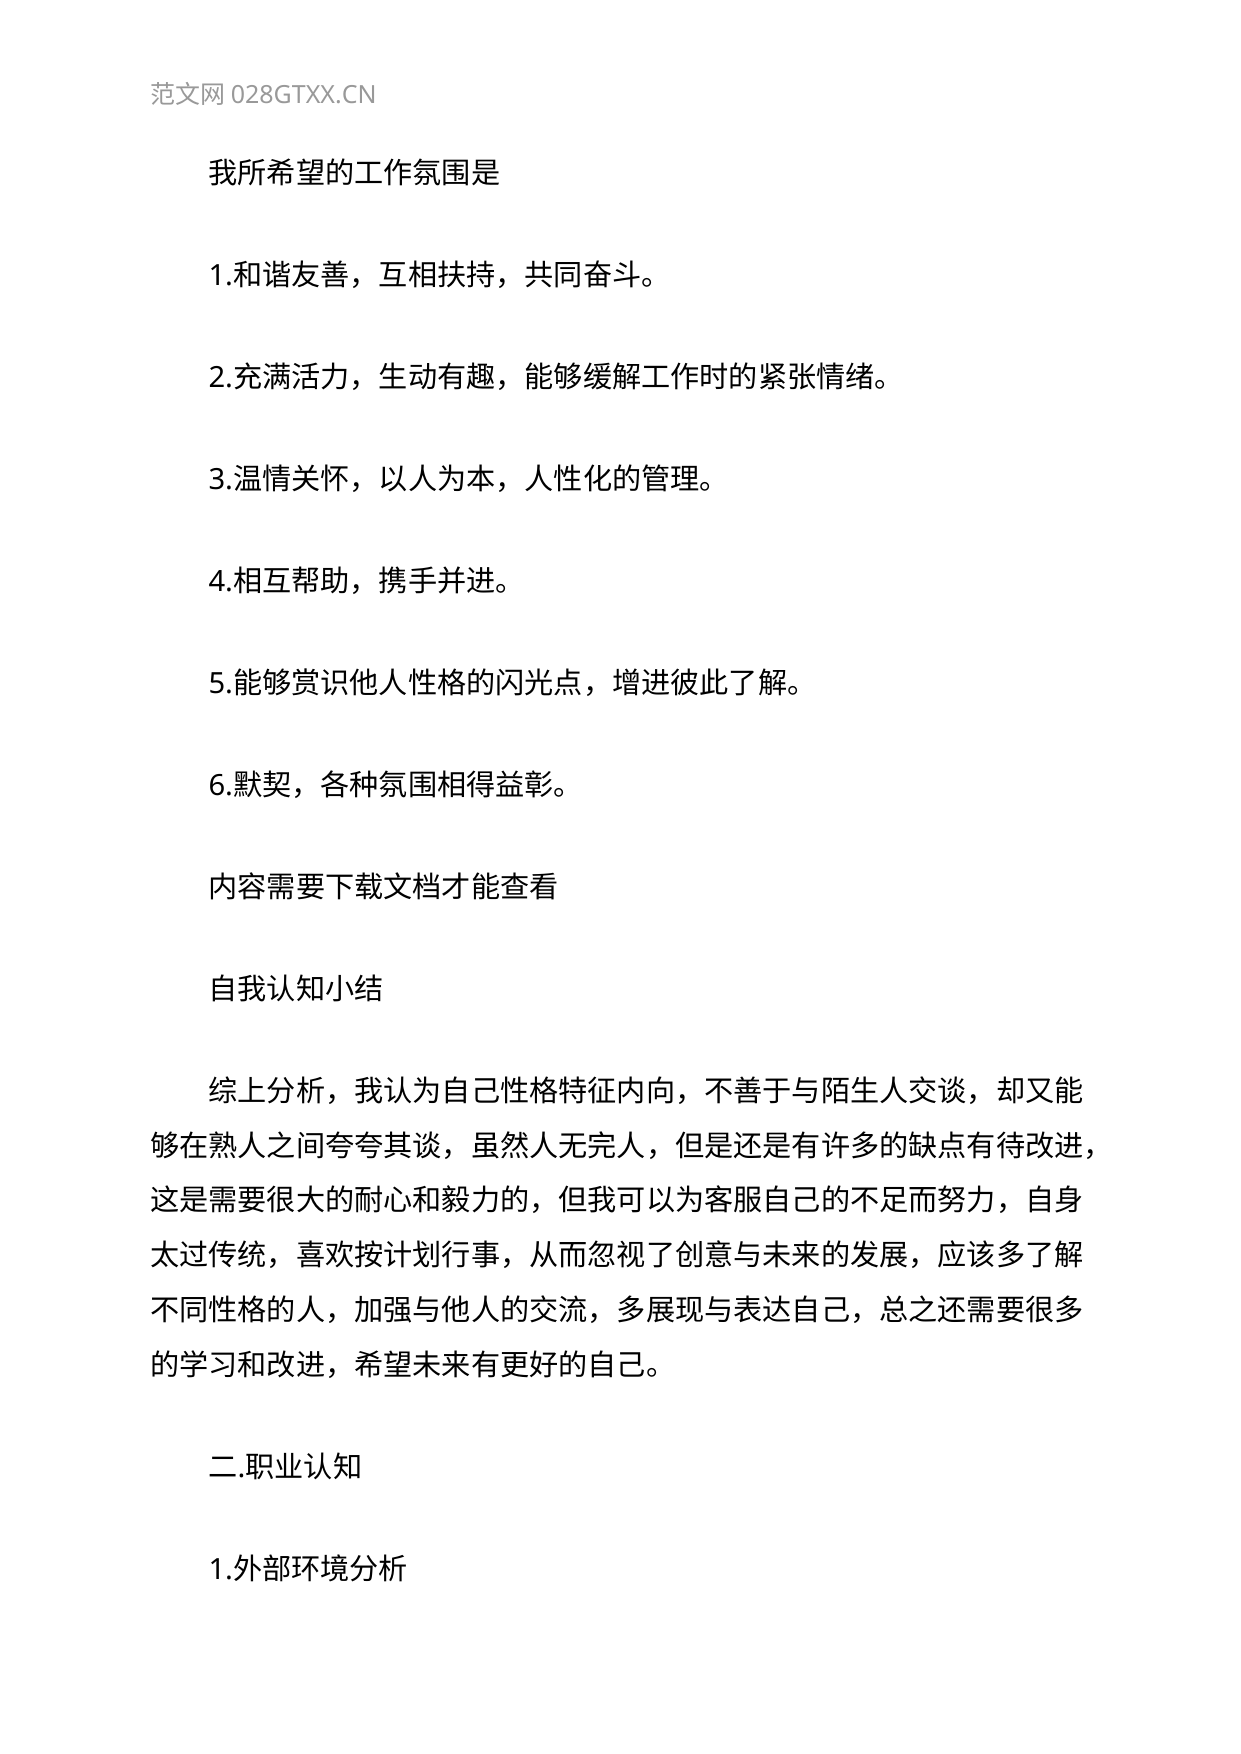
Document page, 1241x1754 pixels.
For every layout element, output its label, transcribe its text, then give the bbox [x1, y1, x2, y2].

text 1.和谐友善，互相扶持，共同奋斗。 [150, 252, 1090, 294]
text 内容需要下载文档才能查看 [150, 864, 1090, 906]
text 我所希望的工作氛围是 [150, 150, 1090, 192]
text 6.默契，各种氛围相得益彰。 [150, 762, 1090, 804]
text 综上分析，我认为自己性格特征内向，不善于与陌生人交谈，却又能够在熟人之间夸夸其谈，虽然人无完人，但是还是有许多的缺点有待改进，这是需要很大的耐心和毅力的，但我可以为客服自己的不足而努力，自身太过传统，喜欢按计划行事，从而忽视了创意与未来的发展，应该多了解不同性格的人，加强与他人的交流，多展现与表达自己，总之还需要很多的学习和改进，希望未来有更好的自己。 [150, 1067, 1090, 1384]
text 1.外部环境分析 [150, 1545, 1090, 1588]
text 4.相互帮助，携手并进。 [150, 558, 1090, 600]
text 5.能够赏识他人性格的闪光点，增进彼此了解。 [150, 660, 1090, 702]
text 3.温情关怀，以人为本，人性化的管理。 [150, 456, 1090, 498]
text 2.充满活力，生动有趣，能够缓解工作时的紧张情绪。 [150, 354, 1090, 396]
text 自我认知小结 [150, 965, 1090, 1008]
text 二.职业认知 [150, 1443, 1090, 1486]
